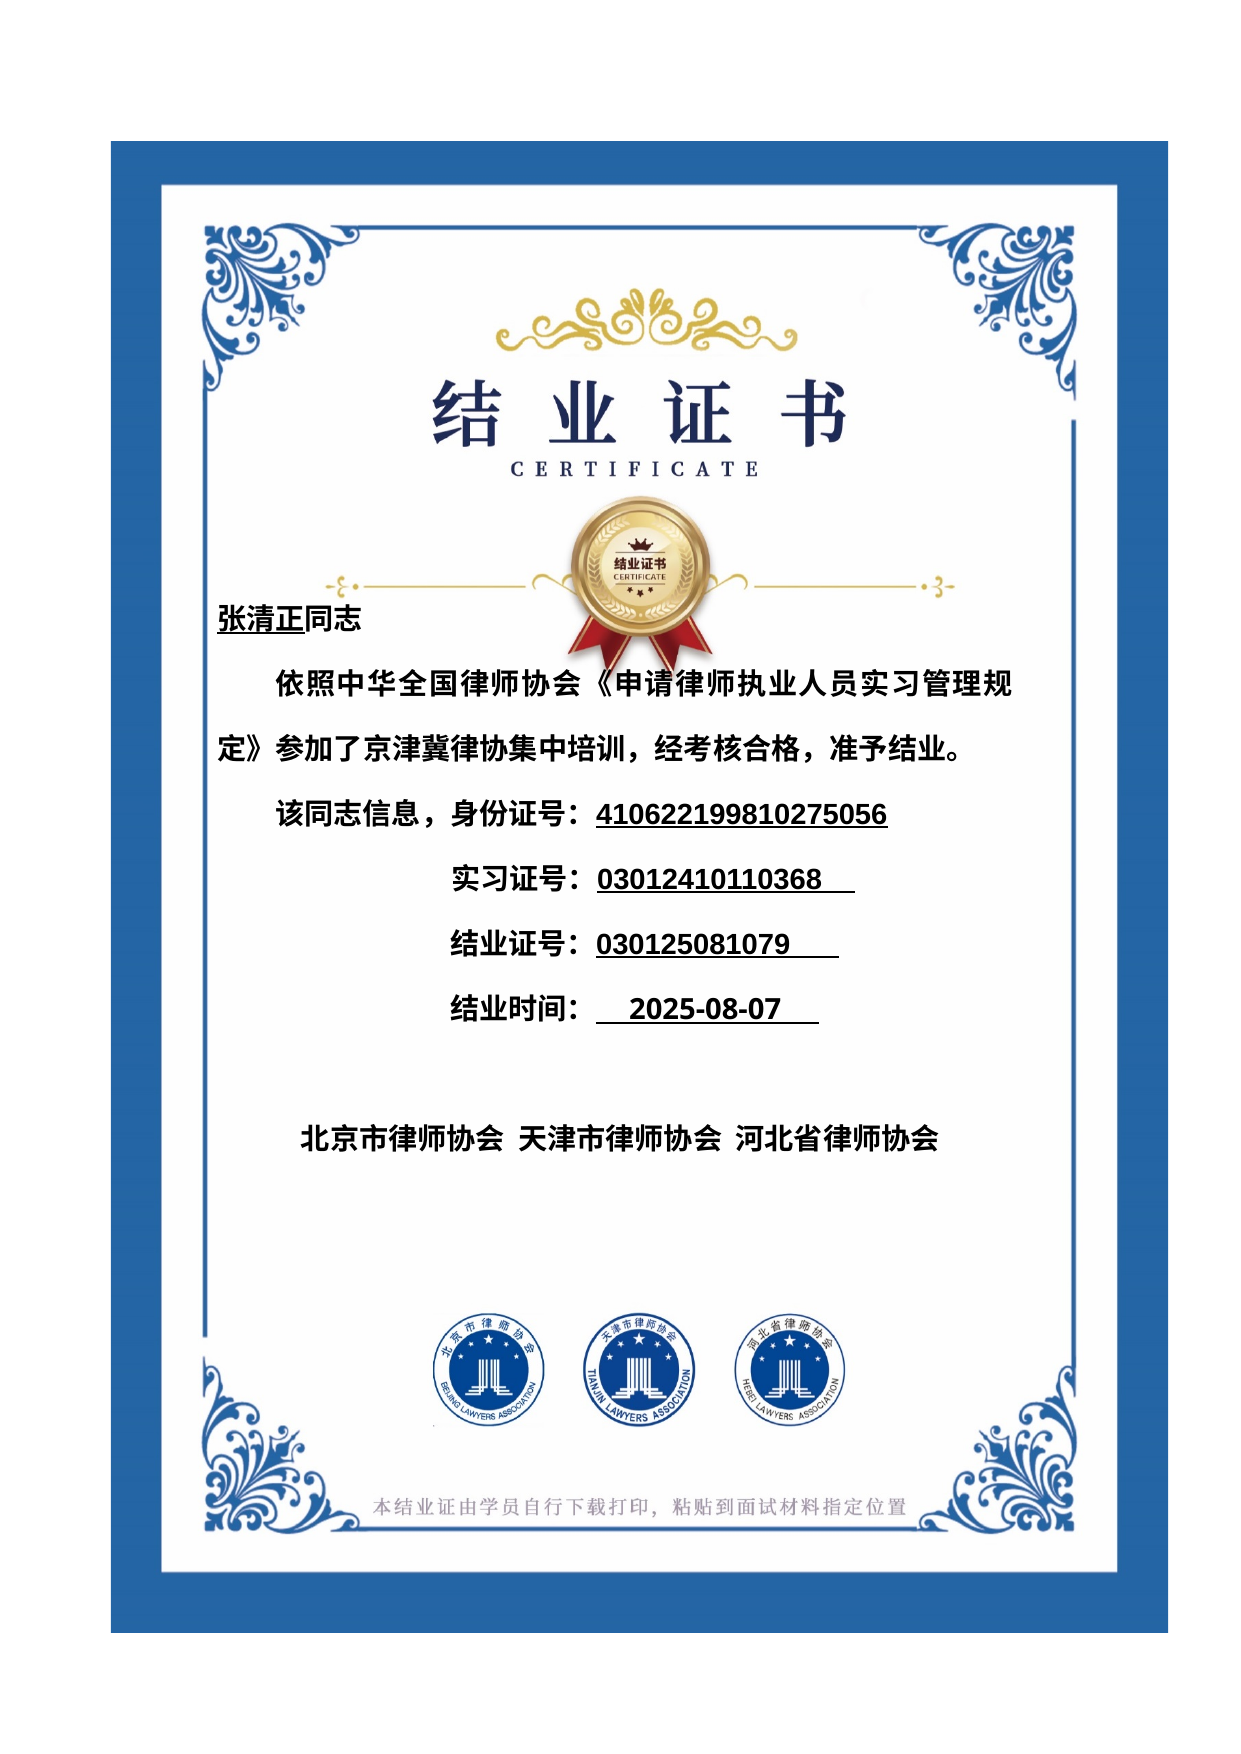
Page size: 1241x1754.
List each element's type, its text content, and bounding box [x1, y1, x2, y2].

text 实习证号：03012410110368 [187, 844, 1053, 909]
text 依照中华全国律师协会《申请律师执业人员实习管理规定》参加了京津冀律协集中培训，经考核合格，准予结业。 [217, 649, 1014, 779]
picture [110, 141, 1169, 1633]
text 该同志信息，身份证号：410622199810275056 [231, 779, 1053, 844]
text 张清正同志 [217, 584, 1053, 649]
text 北京市律师协会 天津市律师协会 河北省律师协会 [187, 1104, 1053, 1169]
text 结业证号：030125081079 [406, 909, 1053, 974]
text 结业时间： 2025-08-07 [406, 974, 1053, 1039]
